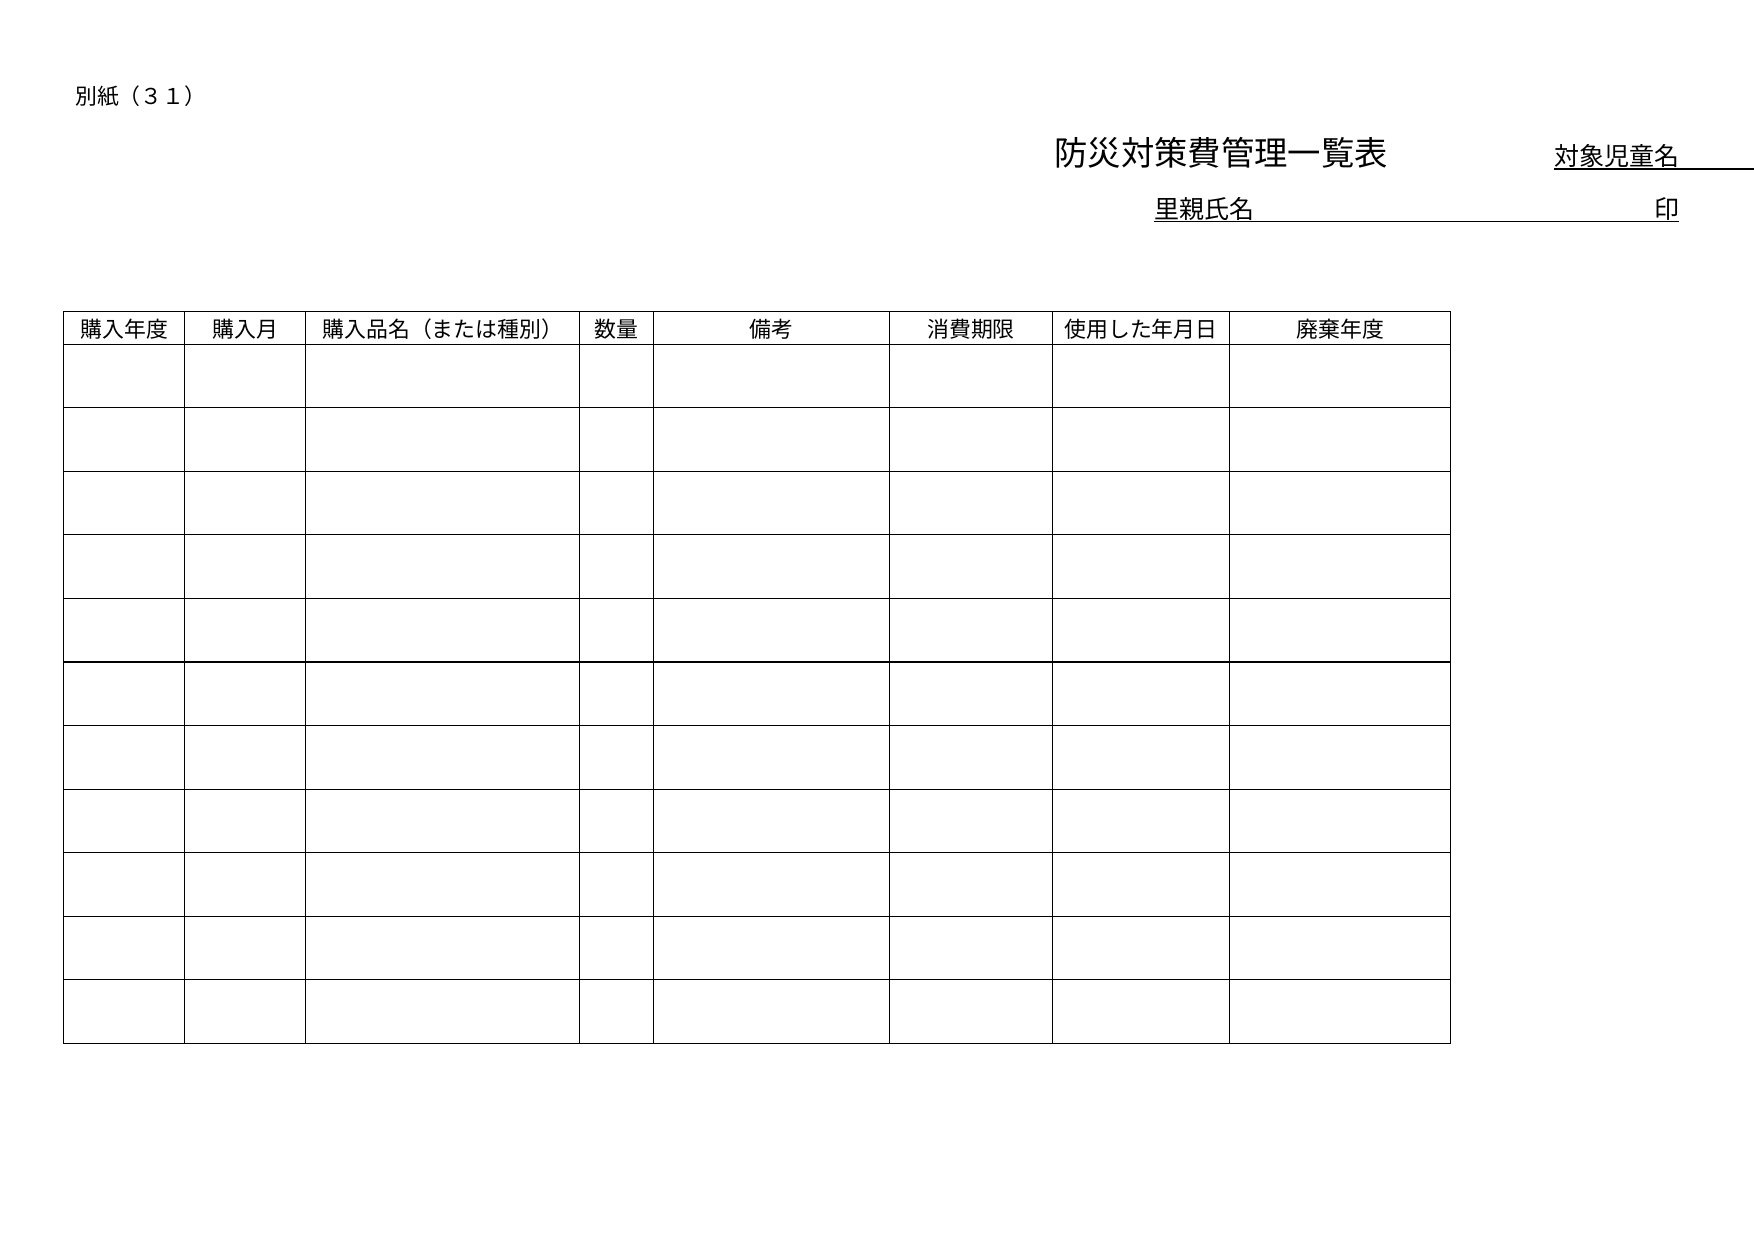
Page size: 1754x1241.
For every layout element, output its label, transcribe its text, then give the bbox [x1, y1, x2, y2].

table_cell [1230, 345, 1450, 407]
table_cell [654, 599, 889, 661]
table_cell [306, 345, 579, 407]
table_cell [64, 408, 184, 471]
table_cell [1053, 790, 1229, 852]
table_cell [306, 917, 579, 979]
table_cell [64, 599, 184, 661]
table_cell [1053, 917, 1229, 979]
table_cell [185, 726, 305, 788]
table_cell [64, 726, 184, 788]
table_cell [654, 790, 889, 852]
table_cell [654, 917, 889, 979]
table_cell [1230, 599, 1450, 661]
table_cell [306, 663, 579, 725]
table_cell [1230, 663, 1450, 725]
table_cell [1053, 980, 1229, 1043]
table_cell [185, 345, 305, 407]
text 別紙（３１） [75, 76, 1679, 114]
table_cell [580, 345, 653, 407]
table_cell [185, 599, 305, 661]
table_cell [306, 472, 579, 534]
table_cell [890, 853, 1052, 916]
table_header 備考 [654, 312, 889, 344]
table_cell [890, 917, 1052, 979]
table_cell [306, 408, 579, 471]
table_cell [64, 535, 184, 598]
table_cell [890, 726, 1052, 788]
table_cell [1230, 917, 1450, 979]
table_cell [580, 917, 653, 979]
table_cell [185, 790, 305, 852]
table_cell [1053, 408, 1229, 471]
table_cell [64, 345, 184, 407]
table_header 購入品名（または種別） [306, 312, 579, 344]
table_cell [654, 726, 889, 788]
table_cell [1230, 726, 1450, 788]
table_cell [185, 472, 305, 534]
table_cell [306, 599, 579, 661]
table_header 購入年度 [64, 312, 184, 344]
table_cell [654, 853, 889, 916]
table_cell [1230, 853, 1450, 916]
table_cell [185, 535, 305, 598]
table_cell [1230, 408, 1450, 471]
table_cell [306, 535, 579, 598]
table_cell [64, 663, 184, 725]
table_cell [64, 790, 184, 852]
table_cell [64, 980, 184, 1043]
table_cell [185, 853, 305, 916]
table_header 廃棄年度 [1230, 312, 1450, 344]
table_cell [890, 980, 1052, 1043]
table_cell [1053, 663, 1229, 725]
table_cell [1230, 980, 1450, 1043]
text 里親氏名 印 [75, 189, 1679, 226]
text 防災対策費管理一覧表 対象児童名 [75, 114, 1679, 189]
table_cell [890, 599, 1052, 661]
table_cell [64, 472, 184, 534]
table_cell [1053, 472, 1229, 534]
table_cell [306, 980, 579, 1043]
table_header 使用した年月日 [1053, 312, 1229, 344]
table_cell [306, 853, 579, 916]
table_cell [64, 853, 184, 916]
table_cell [580, 790, 653, 852]
table_cell [580, 980, 653, 1043]
table_cell [654, 663, 889, 725]
table_cell [580, 853, 653, 916]
table_cell [580, 599, 653, 661]
table_cell [890, 535, 1052, 598]
table_header 数量 [580, 312, 653, 344]
table_cell [1230, 790, 1450, 852]
table_header 消費期限 [890, 312, 1052, 344]
table_cell [890, 472, 1052, 534]
table_cell [1230, 535, 1450, 598]
table_cell [580, 472, 653, 534]
table_cell [185, 408, 305, 471]
table_cell [890, 790, 1052, 852]
table_cell [890, 663, 1052, 725]
table_cell [890, 345, 1052, 407]
table_cell [654, 980, 889, 1043]
table_cell [580, 408, 653, 471]
table_cell [580, 663, 653, 725]
table_cell [580, 726, 653, 788]
table_cell [1053, 535, 1229, 598]
table_cell [185, 980, 305, 1043]
table_cell [654, 535, 889, 598]
table_cell [654, 345, 889, 407]
table_cell [185, 663, 305, 725]
table_cell [890, 408, 1052, 471]
table_cell [1053, 345, 1229, 407]
table_cell [1053, 853, 1229, 916]
table_cell [185, 917, 305, 979]
table_cell [654, 472, 889, 534]
table_cell [580, 535, 653, 598]
table_cell [1053, 726, 1229, 788]
table_cell [64, 917, 184, 979]
table_header 購入月 [185, 312, 305, 344]
table_cell [1053, 599, 1229, 661]
table_cell [306, 790, 579, 852]
table_cell [654, 408, 889, 471]
table_cell [306, 726, 579, 788]
table_cell [1230, 472, 1450, 534]
